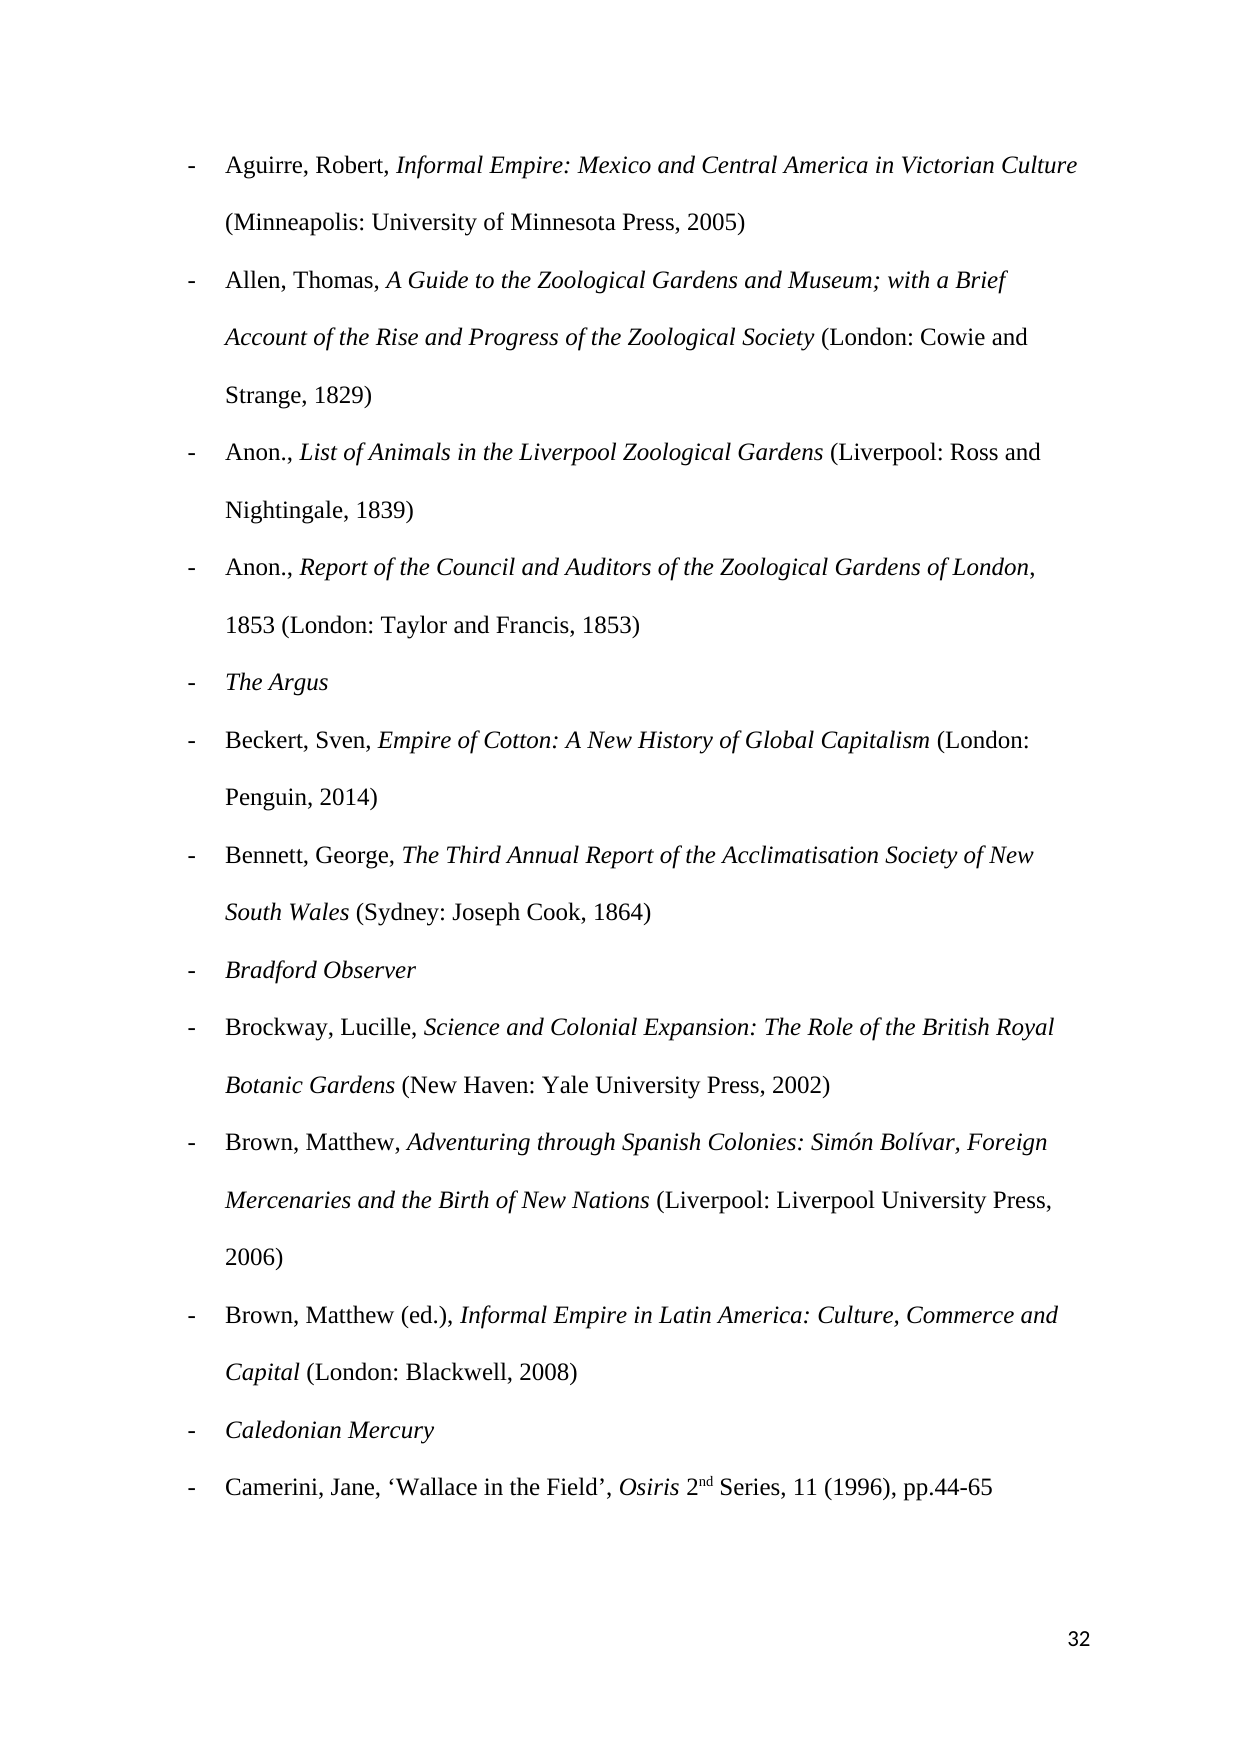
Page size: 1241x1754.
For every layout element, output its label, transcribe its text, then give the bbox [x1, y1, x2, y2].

list Allen, Thomas, A Guide to the Zoological Gardens and Museum; with a Brief Account of the Rise and Progress of the Zoological Society (London: Cowie and Strange, 1829) [187, 265, 1090, 409]
list Camerini, Jane, ‘Wallace in the Field’, Osiris 2nd Series, 11 (1996), pp.44-65 [187, 1472, 1090, 1501]
list The Argus [187, 667, 1090, 696]
list Bennett, George, The Third Annual Report of the Acclimatisation Society of New South Wales (Sydney: Joseph Cook, 1864) [187, 840, 1090, 926]
list Aguirre, Robert, Informal Empire: Mexico and Central America in Victorian Culture (Minneapolis: University of Minnesota Press, 2005) [187, 150, 1090, 236]
list Caledonian Mercury [187, 1415, 1090, 1444]
list Anon., List of Animals in the Liverpool Zoological Gardens (Liverpool: Ross and Nightingale, 1839) [187, 437, 1090, 524]
list Beckert, Sven, Empire of Cotton: A New History of Global Capitalism (London: Penguin, 2014) [187, 725, 1090, 811]
list Bradford Observer [187, 955, 1090, 984]
list Brockway, Lucille, Science and Colonial Expansion: The Role of the British Royal Botanic Gardens (New Haven: Yale University Press, 2002) [187, 1012, 1090, 1099]
list Brown, Matthew (ed.), Informal Empire in Latin America: Culture, Commerce and Capital (London: Blackwell, 2008) [187, 1300, 1090, 1386]
list Anon., Report of the Council and Auditors of the Zoological Gardens of London, 1853 (London: Taylor and Francis, 1853) [187, 552, 1090, 639]
list Brown, Matthew, Adventuring through Spanish Colonies: Simón Bolívar, Foreign Mercenaries and the Birth of New Nations (Liverpool: Liverpool University Press, 2006) [187, 1127, 1090, 1271]
